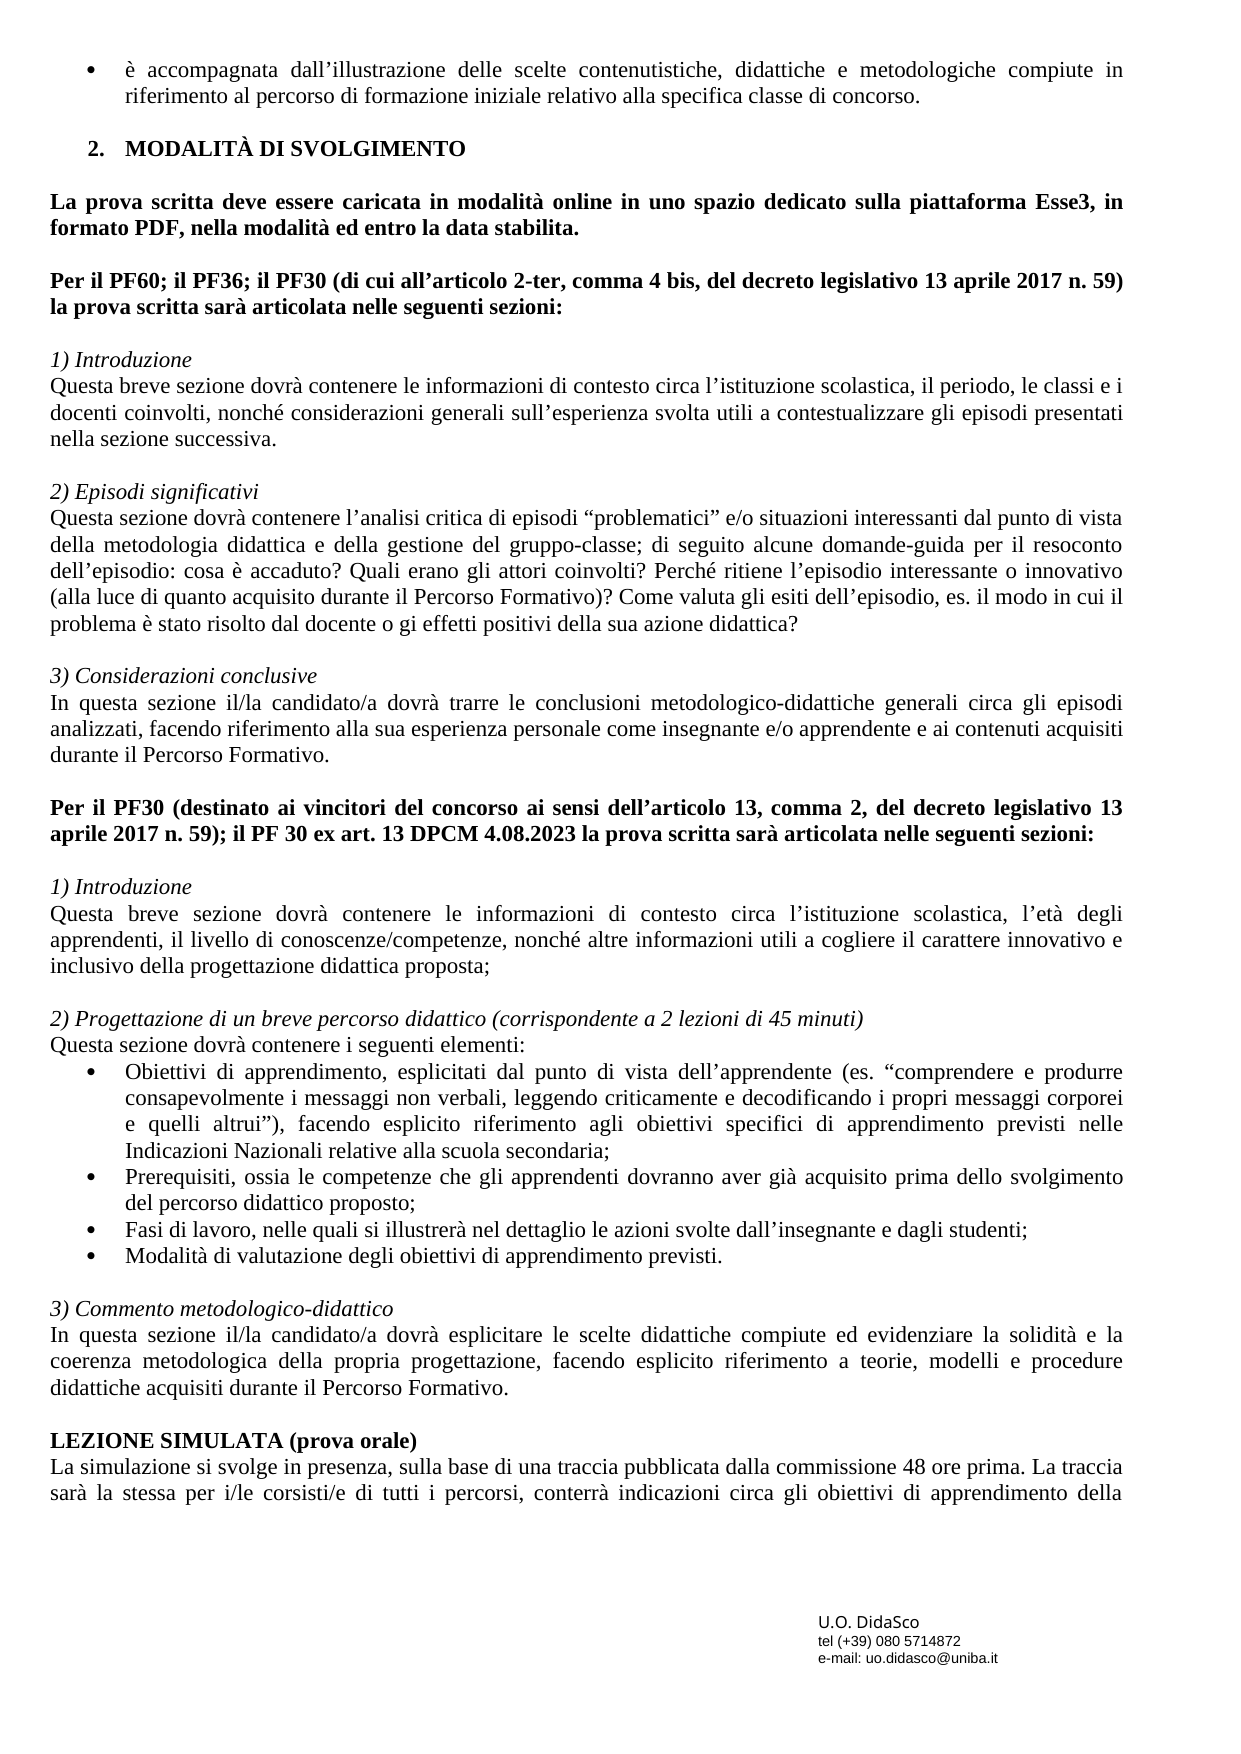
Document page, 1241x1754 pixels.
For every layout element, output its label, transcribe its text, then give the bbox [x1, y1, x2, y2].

text In questa sezione il/la candidato/a dovrà trarre le conclusioni metodologico-didattiche generali circa gli episodi analizzati, facendo riferimento alla sua esperienza personale come insegnante e/o apprendente e ai contenuti acquisiti durante il Percorso Formativo. [50, 689, 1125, 768]
text Questa sezione dovrà contenere l’analisi critica di episodi “problematici” e/o situazioni interessanti dal punto di vista della metodologia didattica e della gestione del gruppo-classe; di seguito alcune domande-guida per il resoconto dell’episodio: cosa è accaduto? Quali erano gli attori coinvolti? Perché ritiene l’episodio interessante o innovativo (alla luce di quanto acquisito durante il Percorso Formativo)? Come valuta gli esiti dell’episodio, es. il modo in cui il problema è stato risolto dal docente o gi effetti positivi della sua azione didattica? [50, 504, 1125, 636]
text 3) Commento metodologico-didattico [50, 1295, 1125, 1321]
text LEZIONE SIMULATA (prova orale) [50, 1427, 1125, 1453]
list Modalità di valutazione degli obiettivi di apprendimento previsti. [87, 1242, 1125, 1268]
text Questa breve sezione dovrà contenere le informazioni di contesto circa l’istituzione scolastica, il periodo, le classi e i docenti coinvolti, nonché considerazioni generali sull’esperienza svolta utili a contestualizzare gli episodi presentati nella sezione successiva. [50, 372, 1125, 452]
list è accompagnata dall’illustrazione delle scelte contenutistiche, didattiche e metodologiche compiute in riferimento al percorso di formazione iniziale relativo alla specifica classe di concorso. [87, 56, 1125, 109]
text 1) Introduzione [50, 873, 1125, 899]
text Questa breve sezione dovrà contenere le informazioni di contesto circa l’istituzione scolastica, l’età degli apprendenti, il livello di conoscenze/competenze, nonché altre informazioni utili a cogliere il carattere innovativo e inclusivo della progettazione didattica proposta; [50, 899, 1125, 979]
list Prerequisiti, ossia le competenze che gli apprendenti dovranno aver già acquisito prima dello svolgimento del percorso didattico proposto; [87, 1163, 1125, 1216]
list Obiettivi di apprendimento, esplicitati dal punto di vista dell’apprendente (es. “comprendere e produrre consapevolmente i messaggi non verbali, leggendo criticamente e decodificando i propri messaggi corporei e quelli altrui”), facendo esplicito riferimento agli obiettivi specifici di apprendimento previsti nelle Indicazioni Nazionali relative alla scuola secondaria; [87, 1058, 1125, 1163]
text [50, 1453, 1125, 1506]
list Fasi di lavoro, nelle quali si illustrerà nel dettaglio le azioni svolte dall’insegnante e dagli studenti; [87, 1216, 1125, 1242]
text In questa sezione il/la candidato/a dovrà esplicitare le scelte didattiche compiute ed evidenziare la solidità e la coerenza metodologica della propria progettazione, facendo esplicito riferimento a teorie, modelli e procedure didattiche acquisiti durante il Percorso Formativo. [50, 1321, 1125, 1400]
text Questa sezione dovrà contenere i seguenti elementi: [50, 1031, 1125, 1058]
text Per il PF30 (destinato ai vincitori del concorso ai sensi dell’articolo 13, comma 2, del decreto legislativo 13 aprile 2017 n. 59); il PF 30 ex art. 13 DPCM 4.08.2023 la prova scritta sarà articolata nelle seguenti sezioni: [50, 794, 1125, 847]
text 3) Considerazioni conclusive [50, 662, 1125, 689]
list MODALITÀ DI SVOLGIMENTO [87, 135, 1125, 162]
text Per il PF60; il PF36; il PF30 (di cui all’articolo 2-ter, comma 4 bis, del decreto legislativo 13 aprile 2017 n. 59) la prova scritta sarà articolata nelle seguenti sezioni: [50, 267, 1125, 320]
text La prova scritta deve essere caricata in modalità online in uno spazio dedicato sulla piattaforma Esse3, in formato PDF, nella modalità ed entro la data stabilita. [50, 188, 1125, 241]
text 2) Progettazione di un breve percorso didattico (corrispondente a 2 lezioni di 45 minuti) [50, 1005, 1125, 1031]
text 1) Introduzione [50, 346, 1125, 372]
text 2) Episodi significativi [50, 478, 1125, 504]
